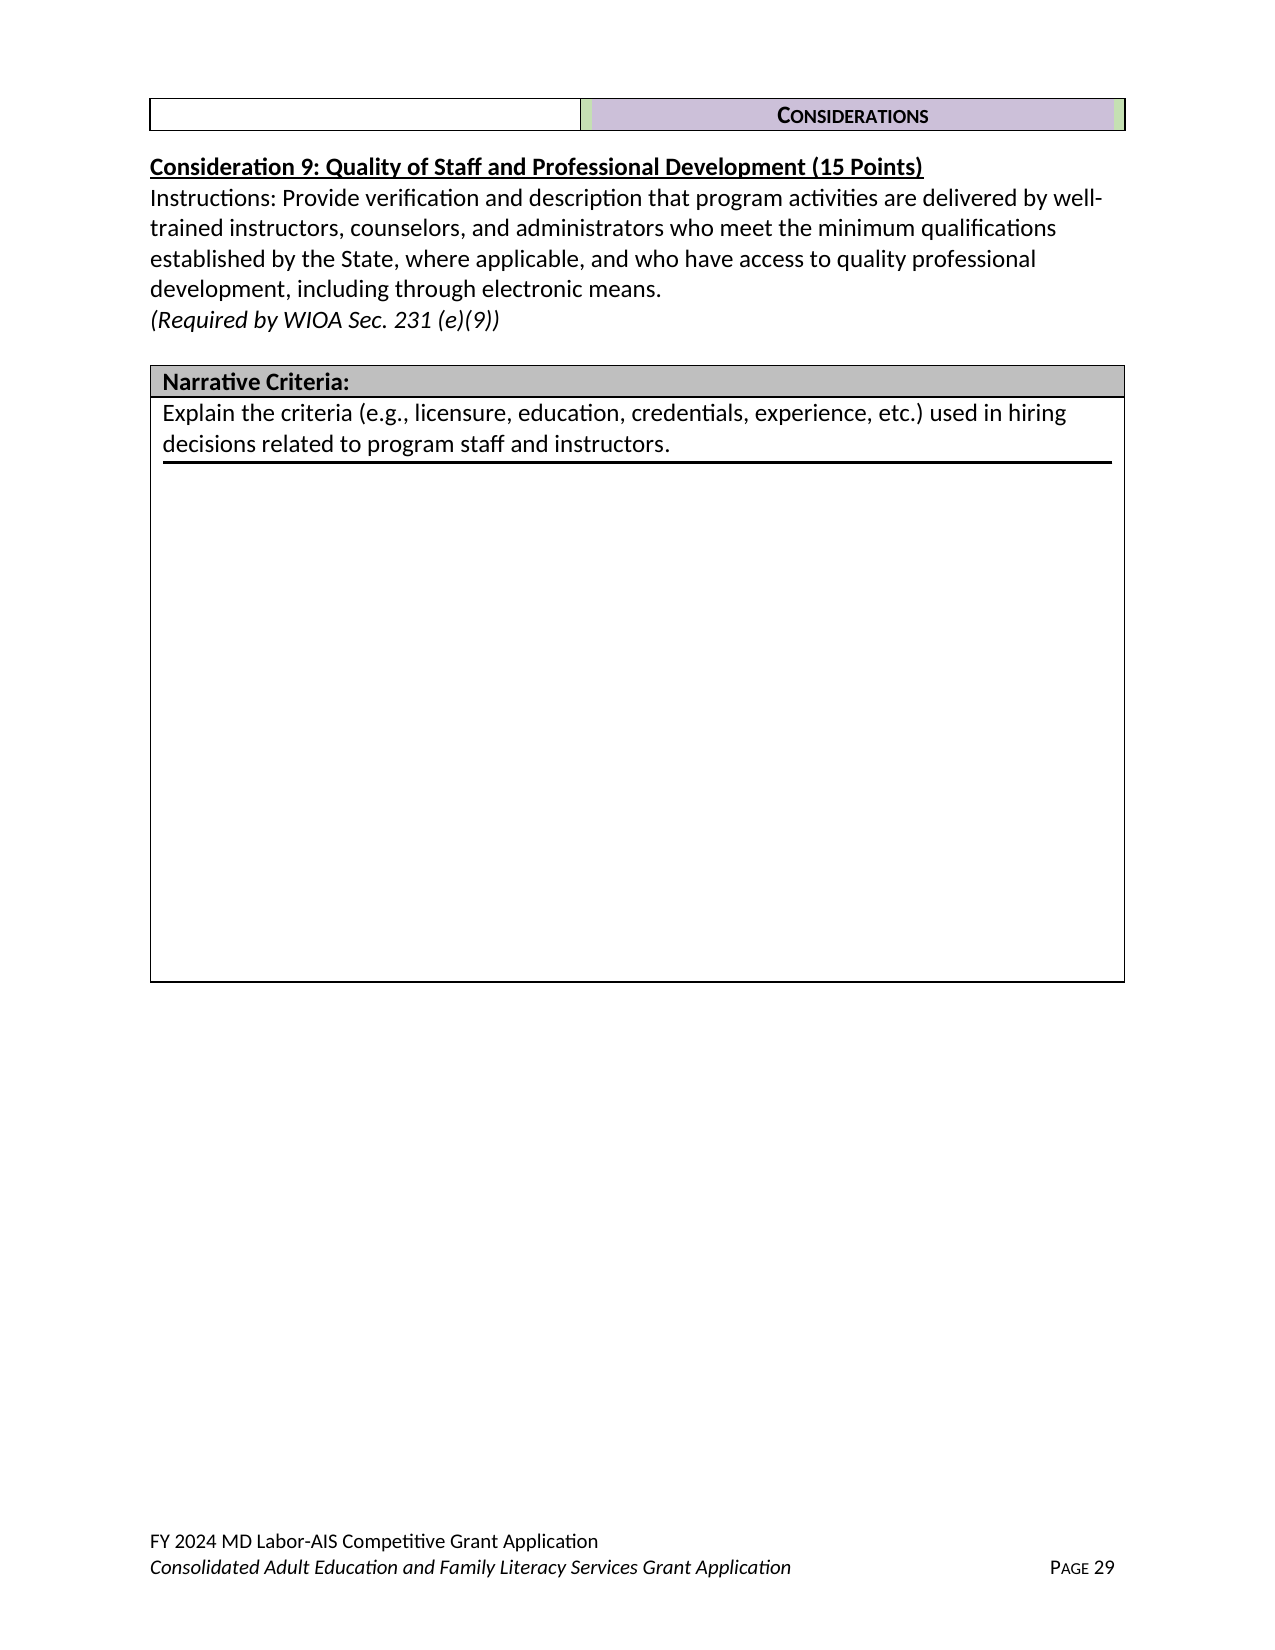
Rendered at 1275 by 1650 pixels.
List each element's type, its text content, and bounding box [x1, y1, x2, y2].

text Instructions: Provide verification and description that program activities are delivered by well-trained instructors, counselors, and administrators who meet the minimum qualifications established by the State, where applicable, and who have access to quality professional development, including through electronic means. [150, 182, 1125, 304]
text Consideration 9: Quality of Staff and Professional Development (15 Points) [150, 151, 1125, 182]
table_cell Explain the criteria (e.g., licensure, education, credentials, experience, etc.) used in hiring decisions related to program staff and instructors. [151, 398, 1124, 981]
text (Required by WIOA Sec. 231 (e)(9)) [150, 304, 1125, 334]
table_header Narrative Criteria: [151, 366, 1124, 396]
